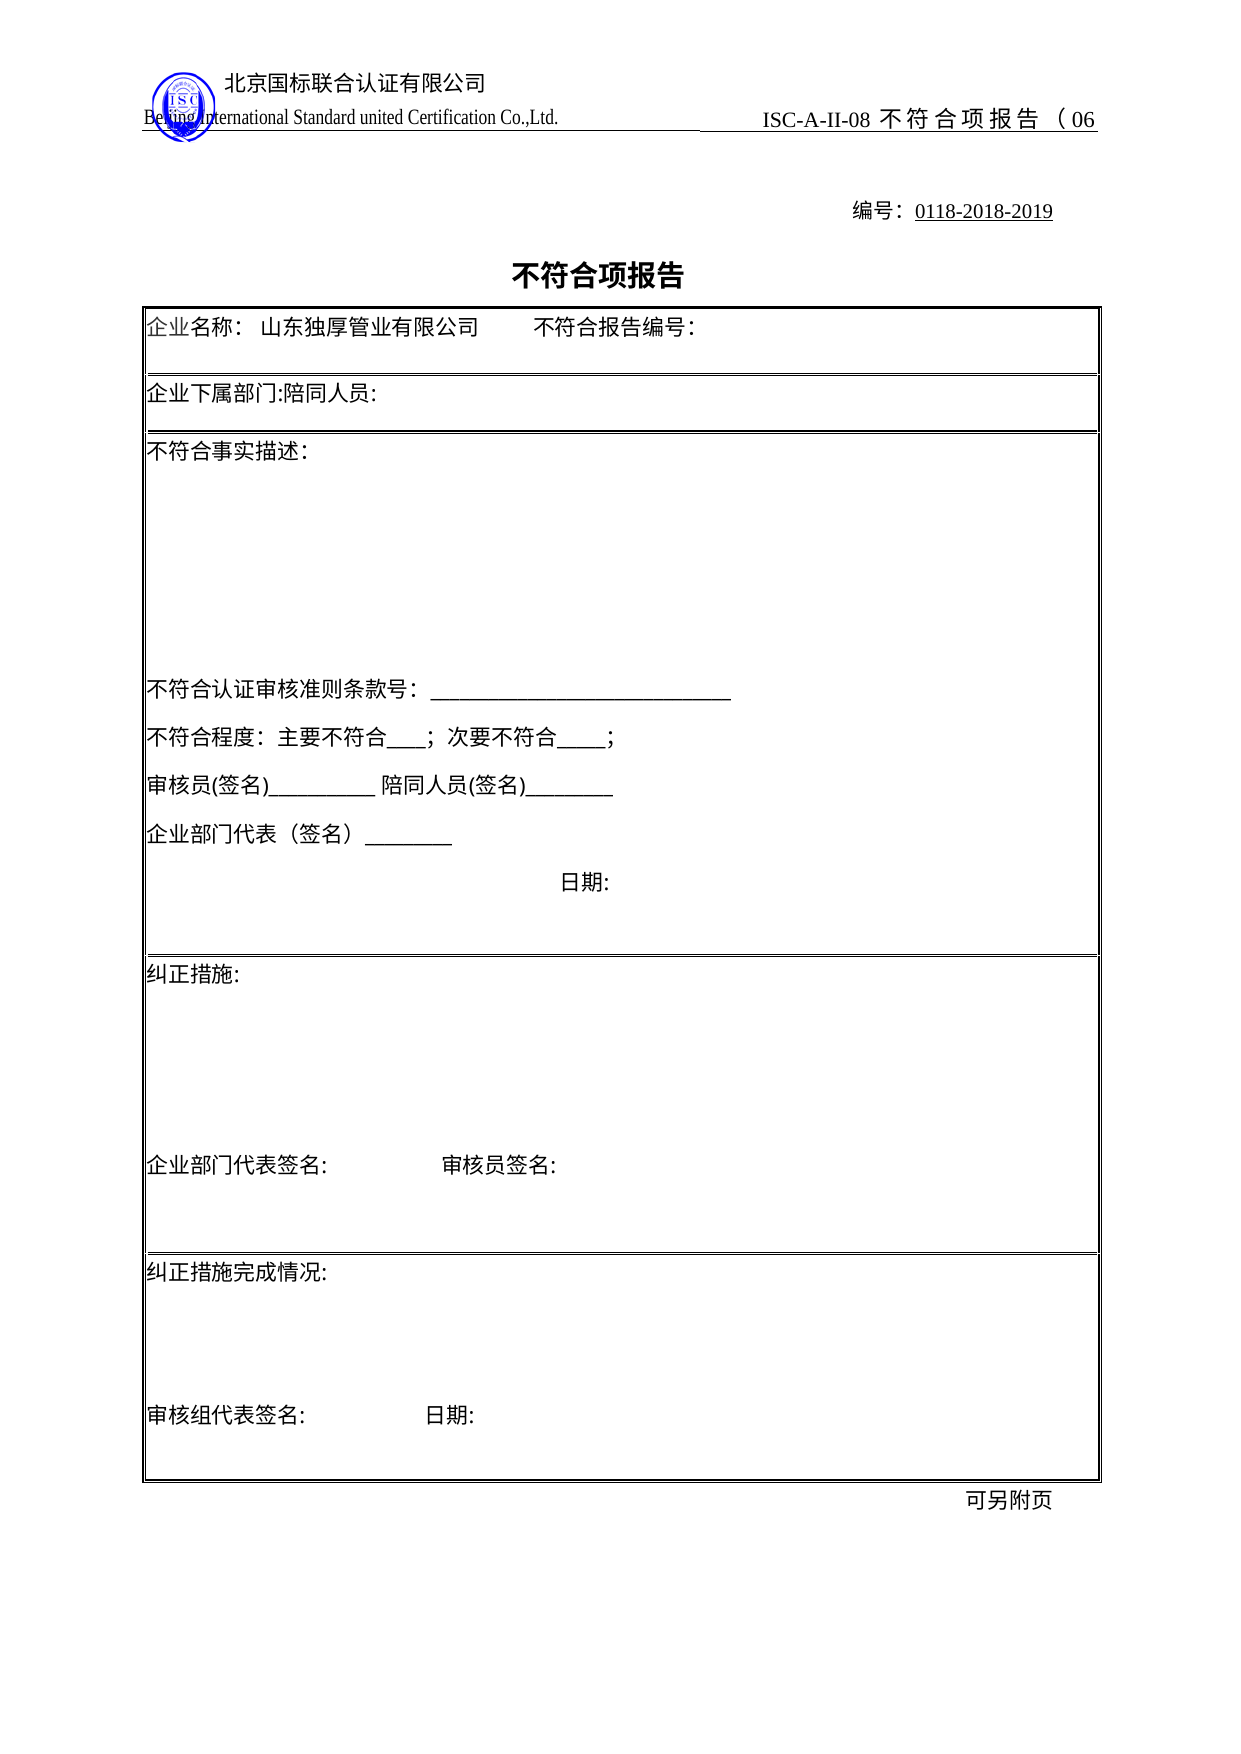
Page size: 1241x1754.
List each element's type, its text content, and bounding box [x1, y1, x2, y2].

table_header 企业名称： 山东独厚管业有限公司 不符合报告编号： [146, 309, 1098, 372]
table_cell 纠正措施: 企业部门代表签名: 审核员签名: [144, 954, 1100, 1251]
text 不符合项报告 [144, 241, 1053, 306]
text 编号：0118-2018-2019 [144, 193, 1053, 226]
table_cell 纠正措施完成情况: 审核组代表签名: 日期: [146, 1251, 1099, 1479]
picture [151, 72, 215, 141]
text 可另附页 [144, 1483, 1053, 1515]
table_cell 企业下属部门:陪同人员: [146, 373, 1099, 430]
table_cell 不符合事实描述： 不符合认证审核准则条款号：_______________________________ 不符合程度：主要不符合____；次要不符合_____； 审核员(签名)___________ 陪同人员(签名)_________ 企业部门代表（签名）_________ 日期: [146, 430, 1099, 954]
